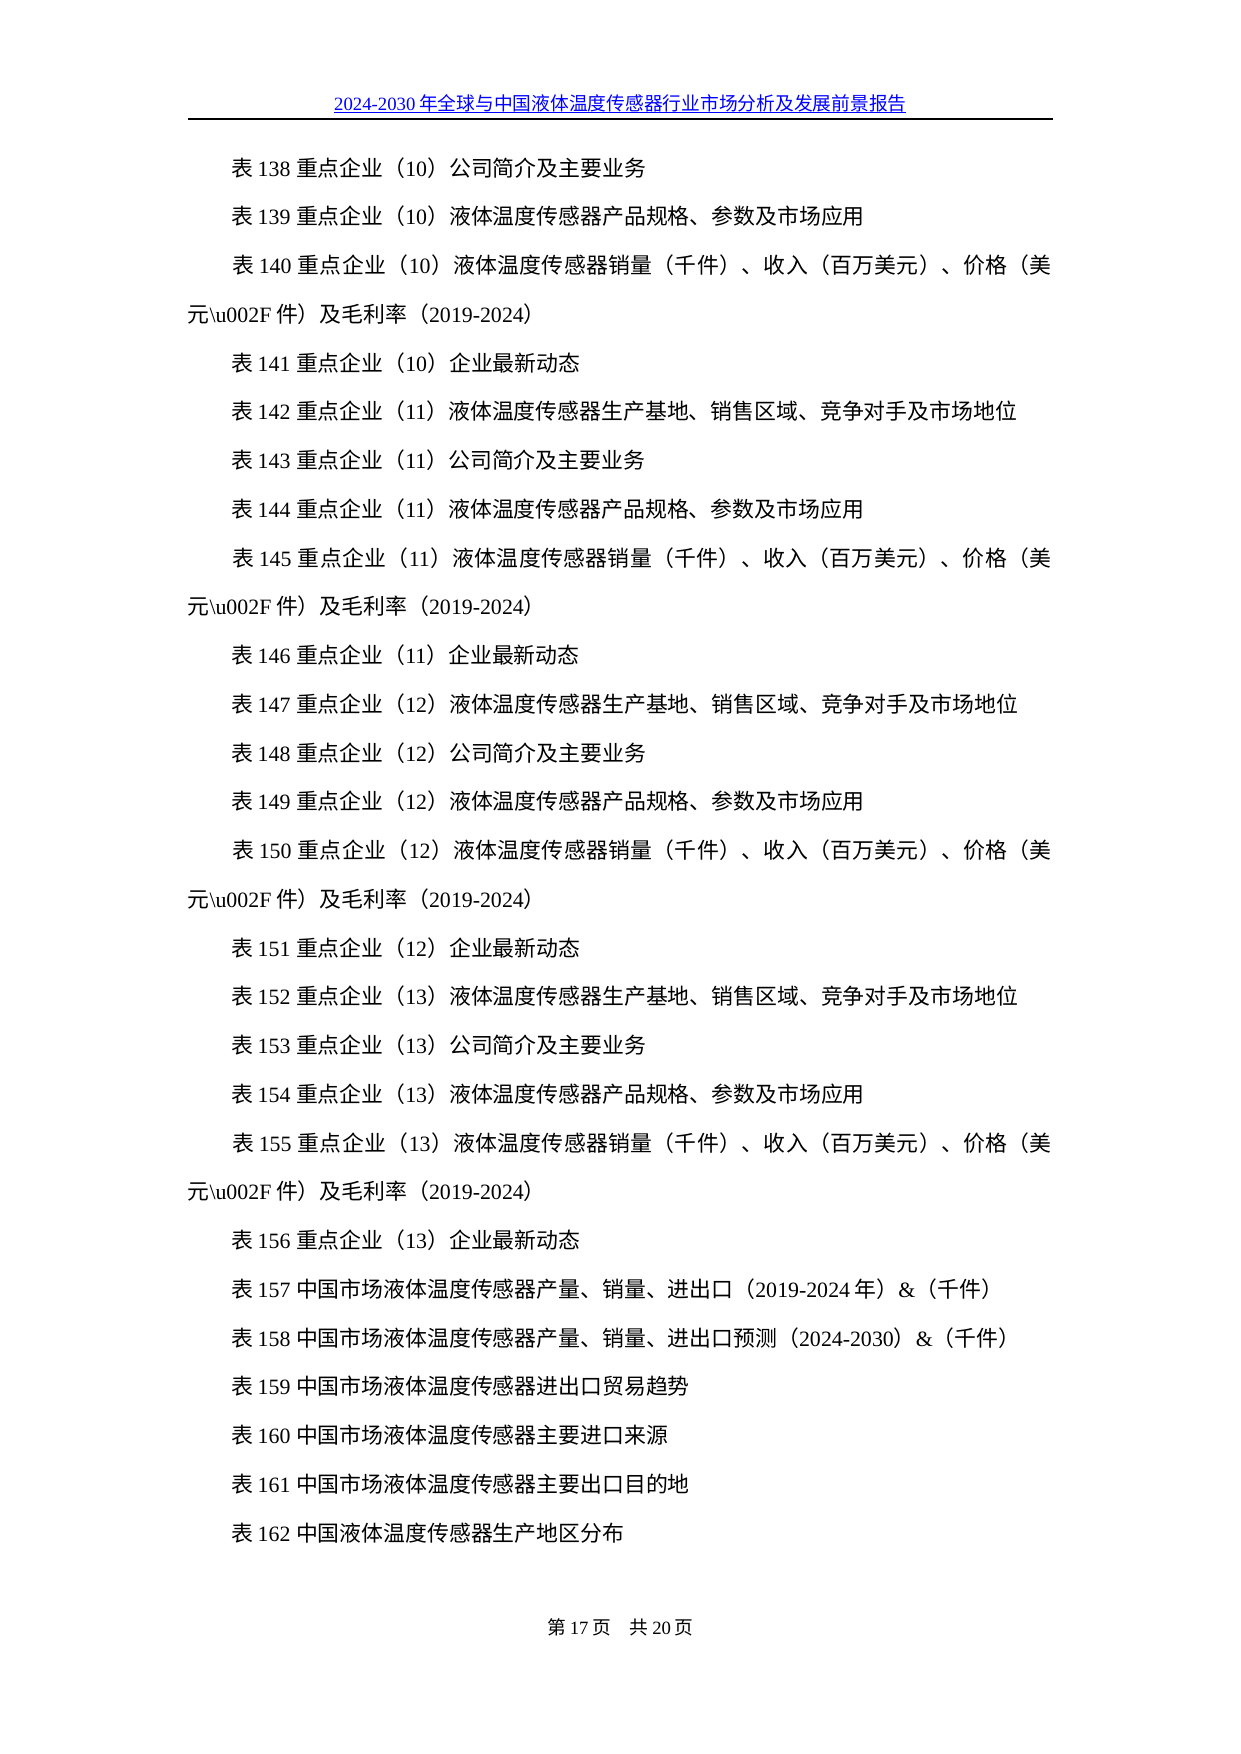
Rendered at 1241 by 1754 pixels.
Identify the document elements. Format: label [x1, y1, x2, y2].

text [187, 150, 1053, 1548]
